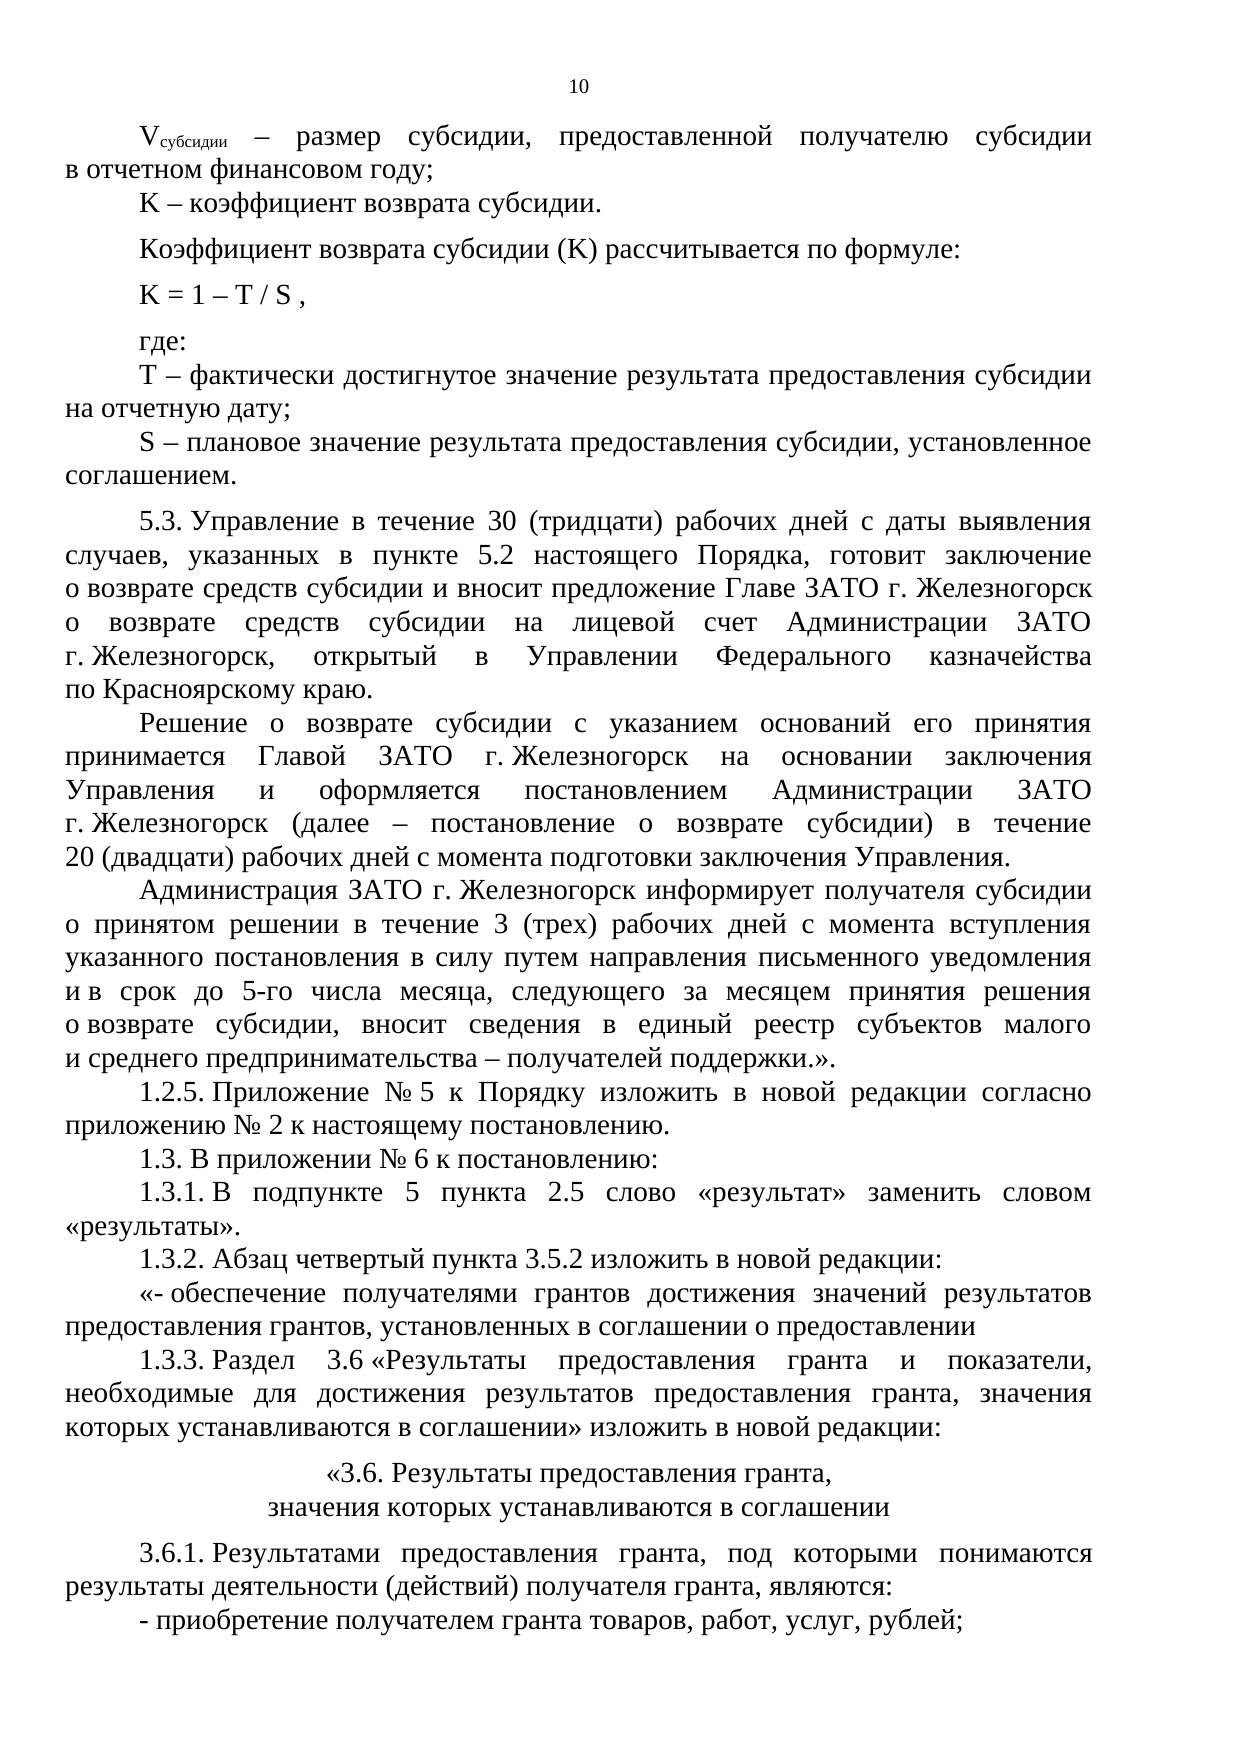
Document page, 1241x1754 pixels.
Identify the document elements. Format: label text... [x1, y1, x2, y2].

text 1.2.5. Приложение № 5 к Порядку изложить в новой редакции согласно приложению № 2 к настоящему постановлению. [65, 1074, 1092, 1141]
text где: [65, 323, 1092, 357]
text S – плановое значение результата предоставления субсидии, установленное соглашением. [65, 424, 1092, 491]
text - приобретение получателем гранта товаров, работ, услуг, рублей; [65, 1602, 1092, 1635]
text K – коэффициент возврата субсидии. [65, 185, 1092, 219]
text 1.3.1. В подпункте 5 пункта 2.5 слово «результат» заменить словом «результаты». [65, 1174, 1092, 1241]
text 1.3.2. Абзац четвертый пункта 3.5.2 изложить в новой редакции: [65, 1241, 1092, 1275]
text Коэффициент возврата субсидии (K) рассчитывается по формуле: [65, 231, 1092, 265]
text T – фактически достигнутое значение результата предоставления субсидии на отчетную дату; [65, 357, 1092, 424]
text «3.6. Результаты предоставления гранта, значения которых устанавливаются в соглашении [65, 1455, 1092, 1522]
text Администрация ЗАТО г. Железногорск информирует получателя субсидии о принятом решении в течение 3 (трех) рабочих дней с момента вступления указанного постановления в силу путем направления письменного уведомления и в срок до 5-го числа месяца, следующего за месяцем принятия решения о возврате субсидии, вносит сведения в единый реестр субъектов малого и среднего предпринимательства – получателей поддержки.». [65, 872, 1092, 1074]
text 3.6.1. Результатами предоставления гранта, под которыми понимаются результаты деятельности (действий) получателя гранта, являются: [65, 1535, 1092, 1602]
text 1.3. В приложении № 6 к постановлению: [65, 1141, 1092, 1174]
list Решение о возврате субсидии с указанием оснований его принятия принимается Главой ЗАТО г. Железногорск на основании заключения Управления и оформляется постановлением Администрации ЗАТО г. Железногорск (далее – постановление о возврате субсидии) в течение 20 (двадцати) рабочих дней с момента подготовки заключения Управления. [65, 705, 1092, 872]
list 5.3. Управление в течение 30 (тридцати) рабочих дней с даты выявления случаев, указанных в пункте 5.2 настоящего Порядка, готовит заключение о возврате средств субсидии и вносит предложение Главе ЗАТО г. Железногорск о возврате средств субсидии на лицевой счет Администрации ЗАТО г. Железногорск, открытый в Управлении Федерального казначейства по Красноярскому краю. [65, 503, 1092, 705]
text 1.3.3. Раздел 3.6 «Результаты предоставления гранта и показатели, необходимые для достижения результатов предоставления гранта, значения которых устанавливаются в соглашении» изложить в новой редакции: [65, 1342, 1092, 1443]
text «- обеспечение получателями грантов достижения значений результатов предоставления грантов, установленных в соглашении о предоставлении [65, 1275, 1092, 1342]
text K = 1 – T / S , [65, 277, 1092, 311]
text Vсубсидии – размер субсидии, предоставленной получателю субсидии в отчетном финансовом году; [65, 118, 1092, 185]
